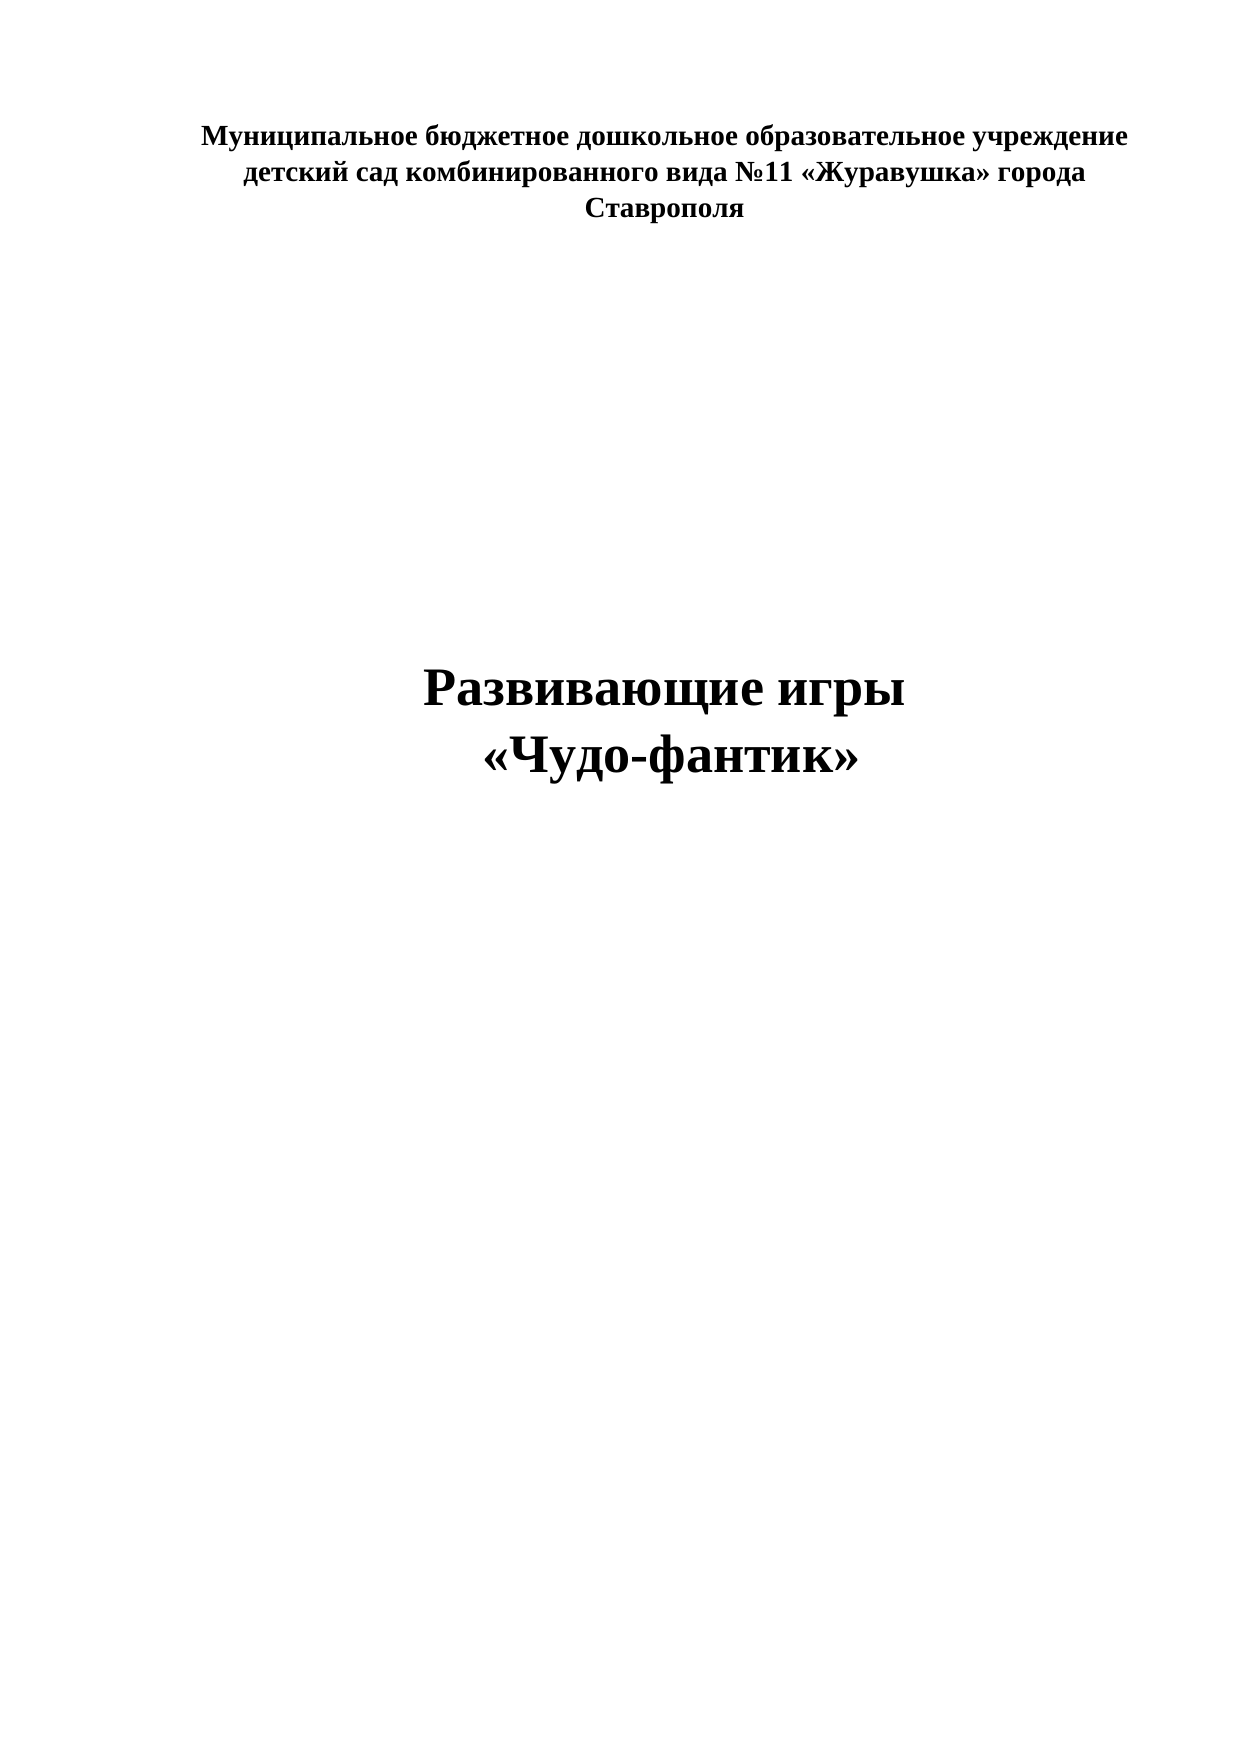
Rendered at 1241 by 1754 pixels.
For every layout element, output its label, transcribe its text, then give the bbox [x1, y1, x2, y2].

text Развивающие игры «Чудо-фантик» [177, 655, 1152, 785]
text Муниципальное бюджетное дошкольное образовательное учреждение детский сад комбинированного вида №11 «Журавушка» города Ставрополя [177, 118, 1152, 224]
